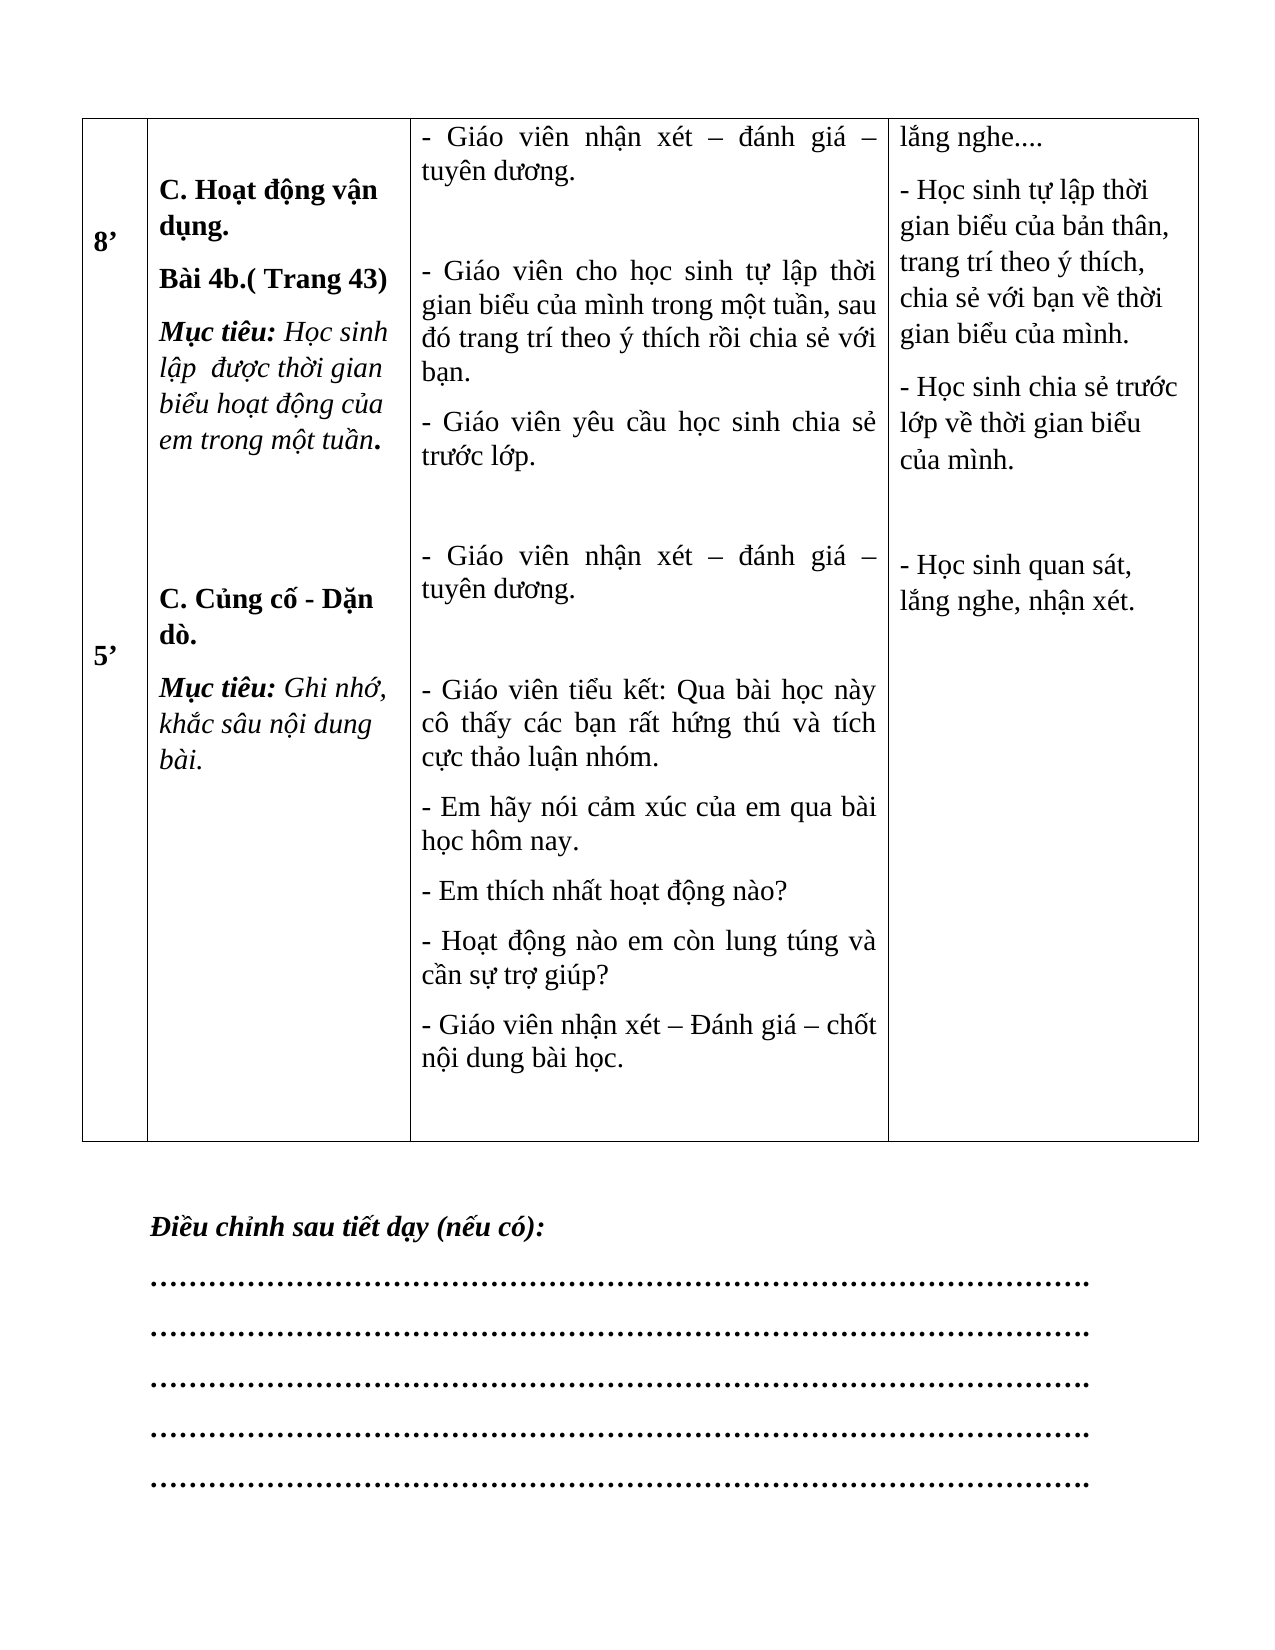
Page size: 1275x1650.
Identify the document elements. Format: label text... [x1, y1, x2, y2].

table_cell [889, 119, 1198, 1141]
text ……………………………………………………………………………………. [150, 1460, 1125, 1494]
text ……………………………………………………………………………………. [150, 1410, 1125, 1443]
text ……………………………………………………………………………………. [150, 1259, 1125, 1293]
text Điều chỉnh sau tiết dạy (nếu có): [150, 1209, 1125, 1243]
table_cell 5’ 12’ 7’ 8’ 5’ [83, 119, 147, 1141]
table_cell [411, 119, 888, 1141]
text ……………………………………………………………………………………. [150, 1309, 1125, 1343]
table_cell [148, 119, 410, 1141]
text ……………………………………………………………………………………. [150, 1360, 1125, 1393]
